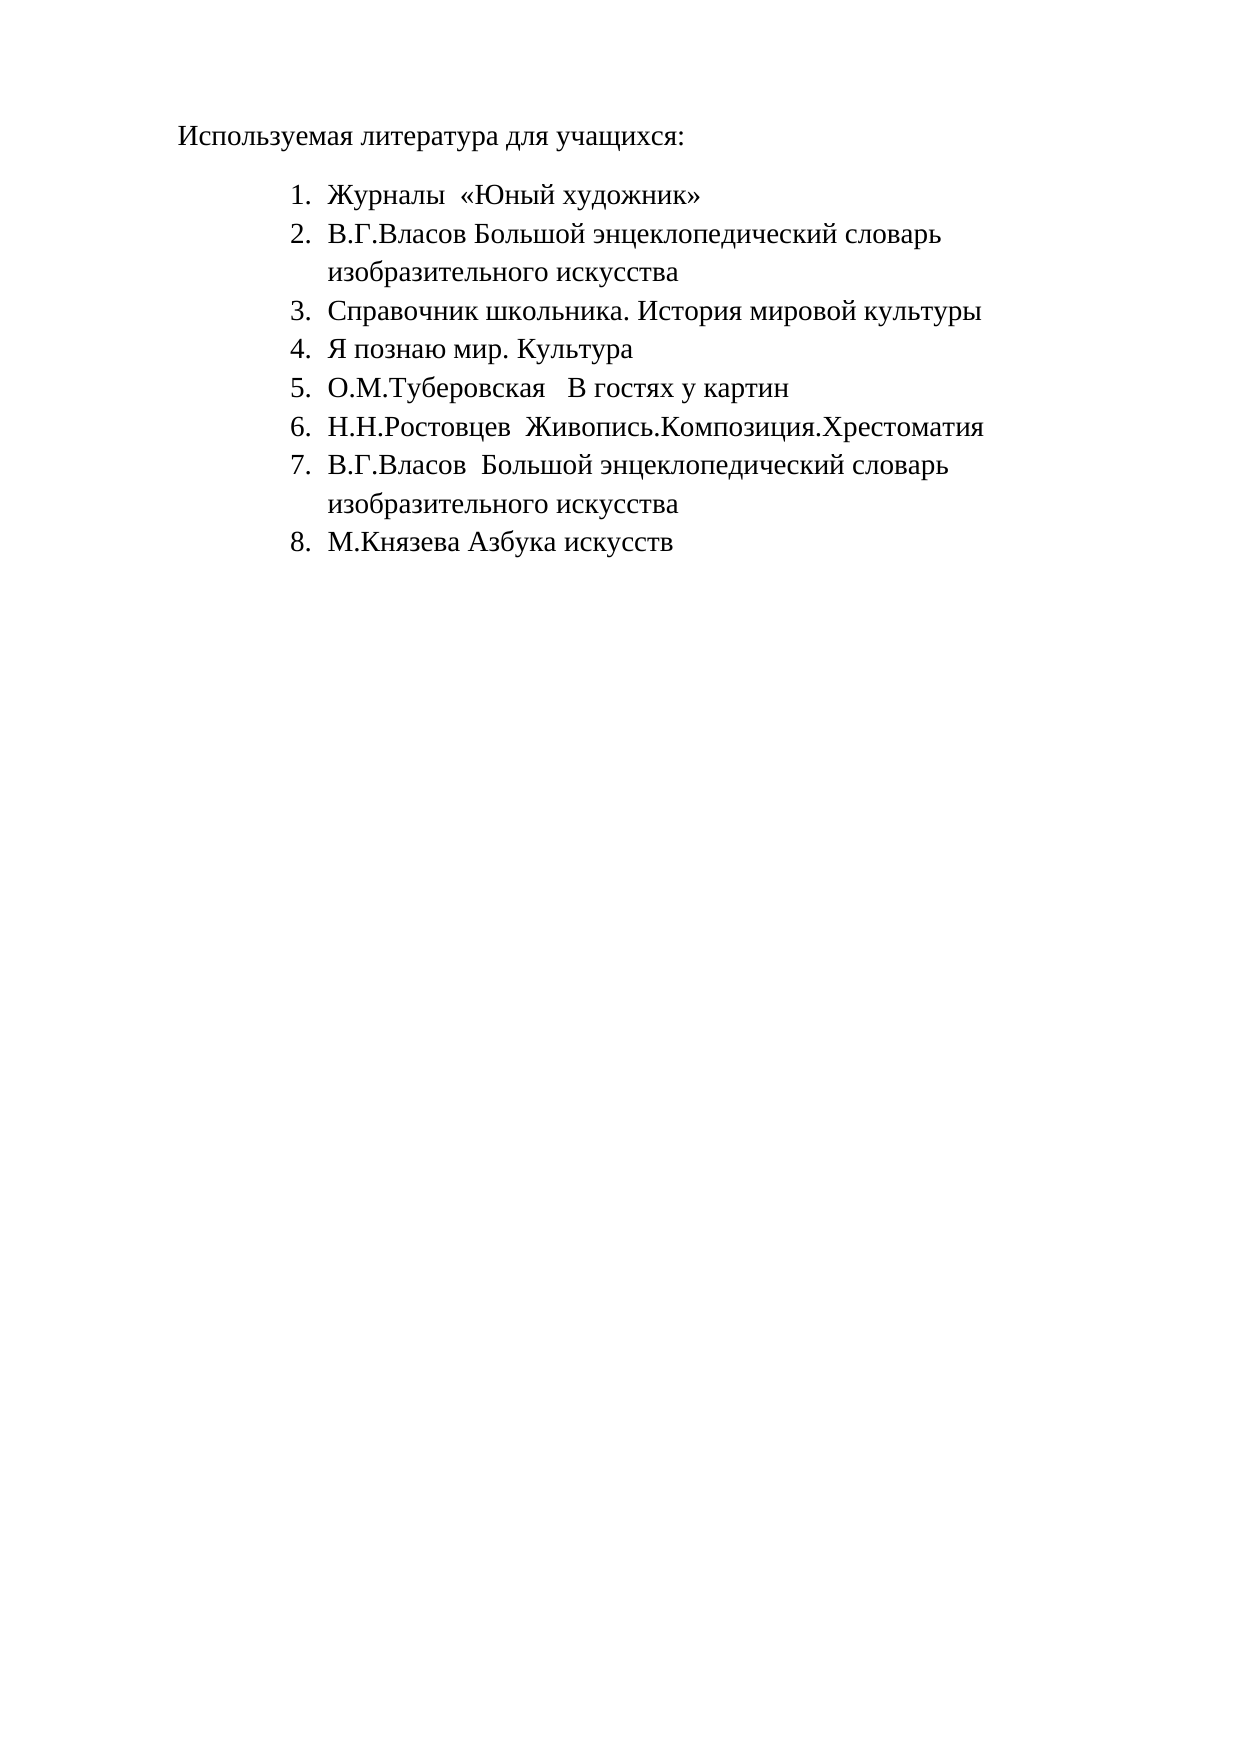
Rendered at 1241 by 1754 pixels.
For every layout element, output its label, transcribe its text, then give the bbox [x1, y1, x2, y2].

list Я познаю мир. Культура [290, 332, 1152, 365]
list В.Г.Власов Большой энцеклопедический словарь изобразительного искусства [290, 447, 1152, 519]
list М.Князева Азбука искусств [290, 524, 1152, 558]
list О.М.Туберовская В гостях у картин [290, 370, 1152, 404]
text Используемая литература для учащихся: [177, 118, 1152, 152]
list Справочник школьника. История мировой культуры [290, 293, 1152, 327]
list Н.Н.Ростовцев Живопись.Композиция.Хрестоматия [290, 409, 1152, 442]
list Журналы «Юный художник» [290, 177, 1152, 211]
list В.Г.Власов Большой энцеклопедический словарь изобразительного искусства [290, 216, 1152, 288]
